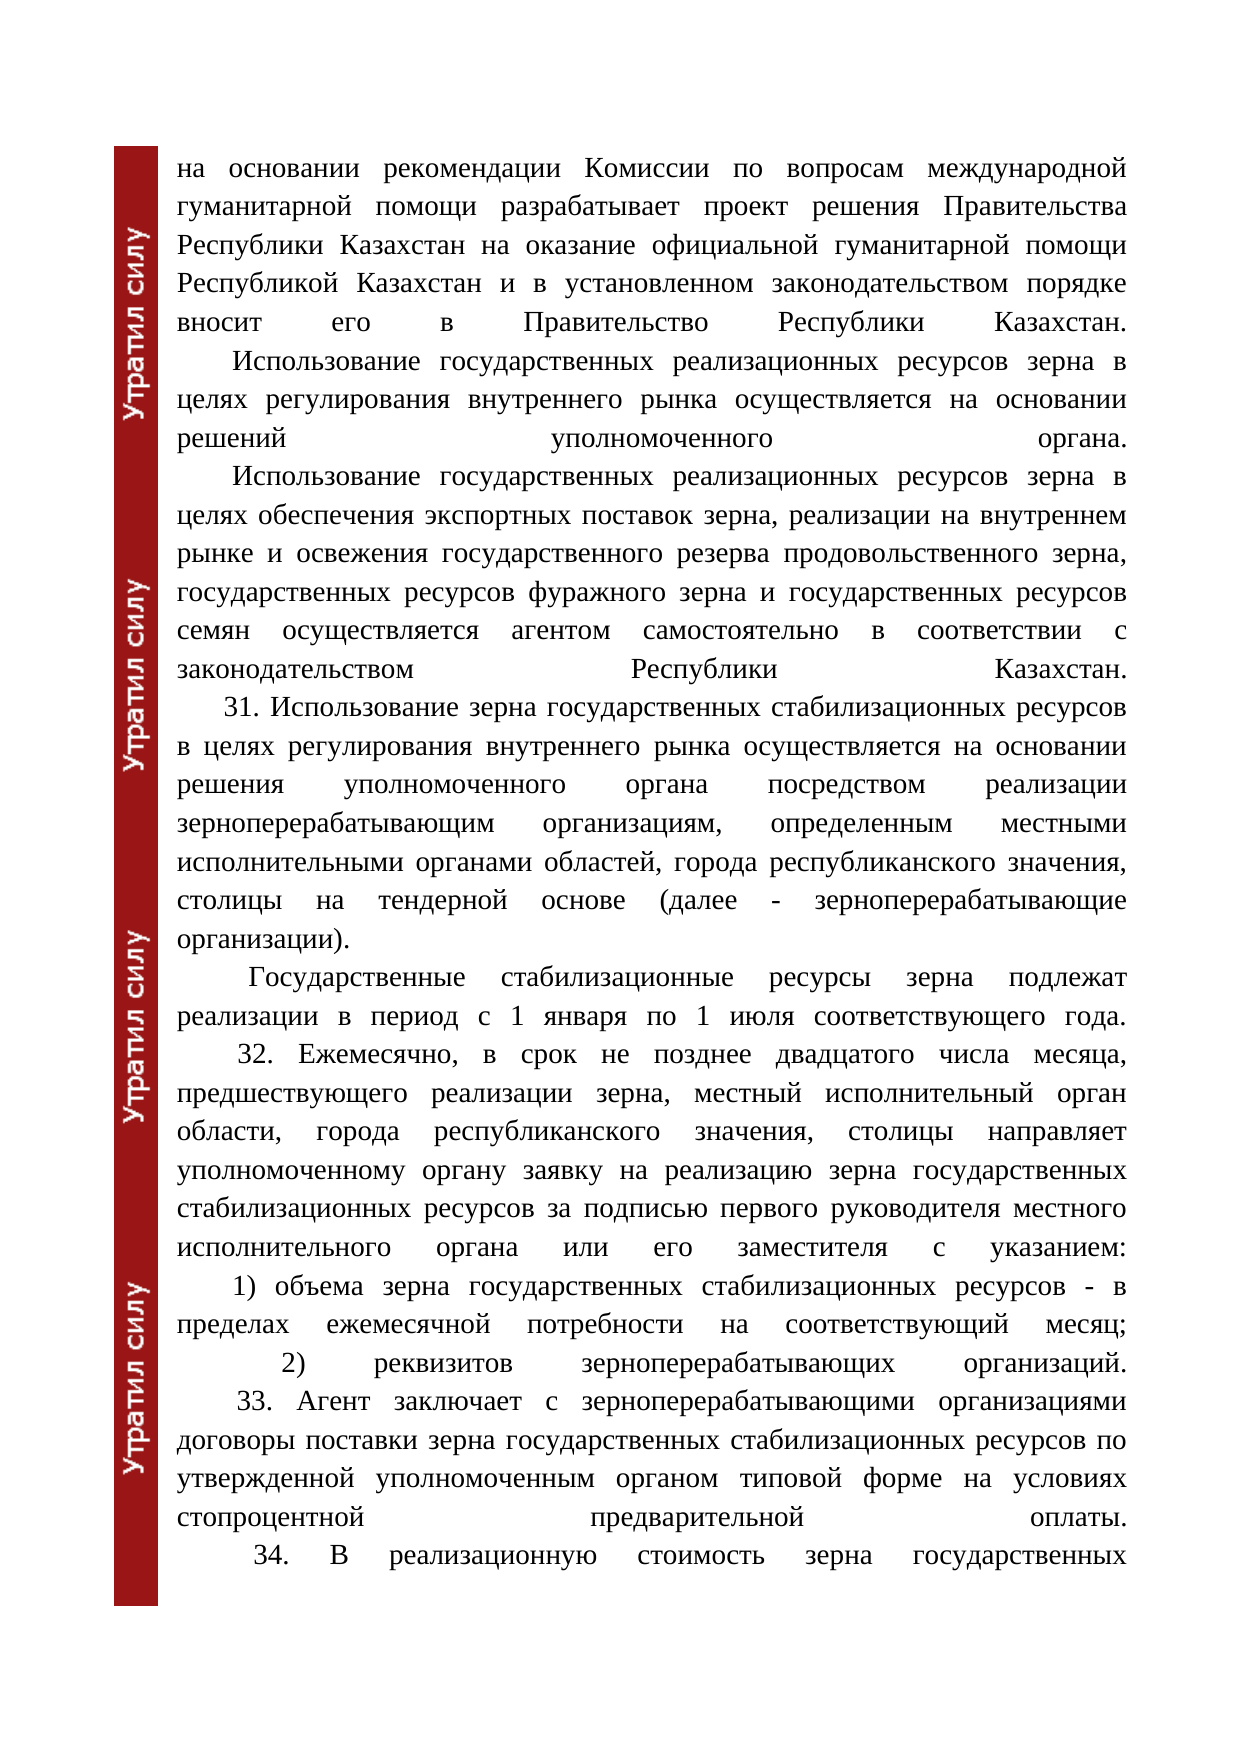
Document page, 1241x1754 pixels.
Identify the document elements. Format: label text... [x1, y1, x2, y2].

picture [114, 1571, 158, 1606]
picture [114, 146, 158, 150]
